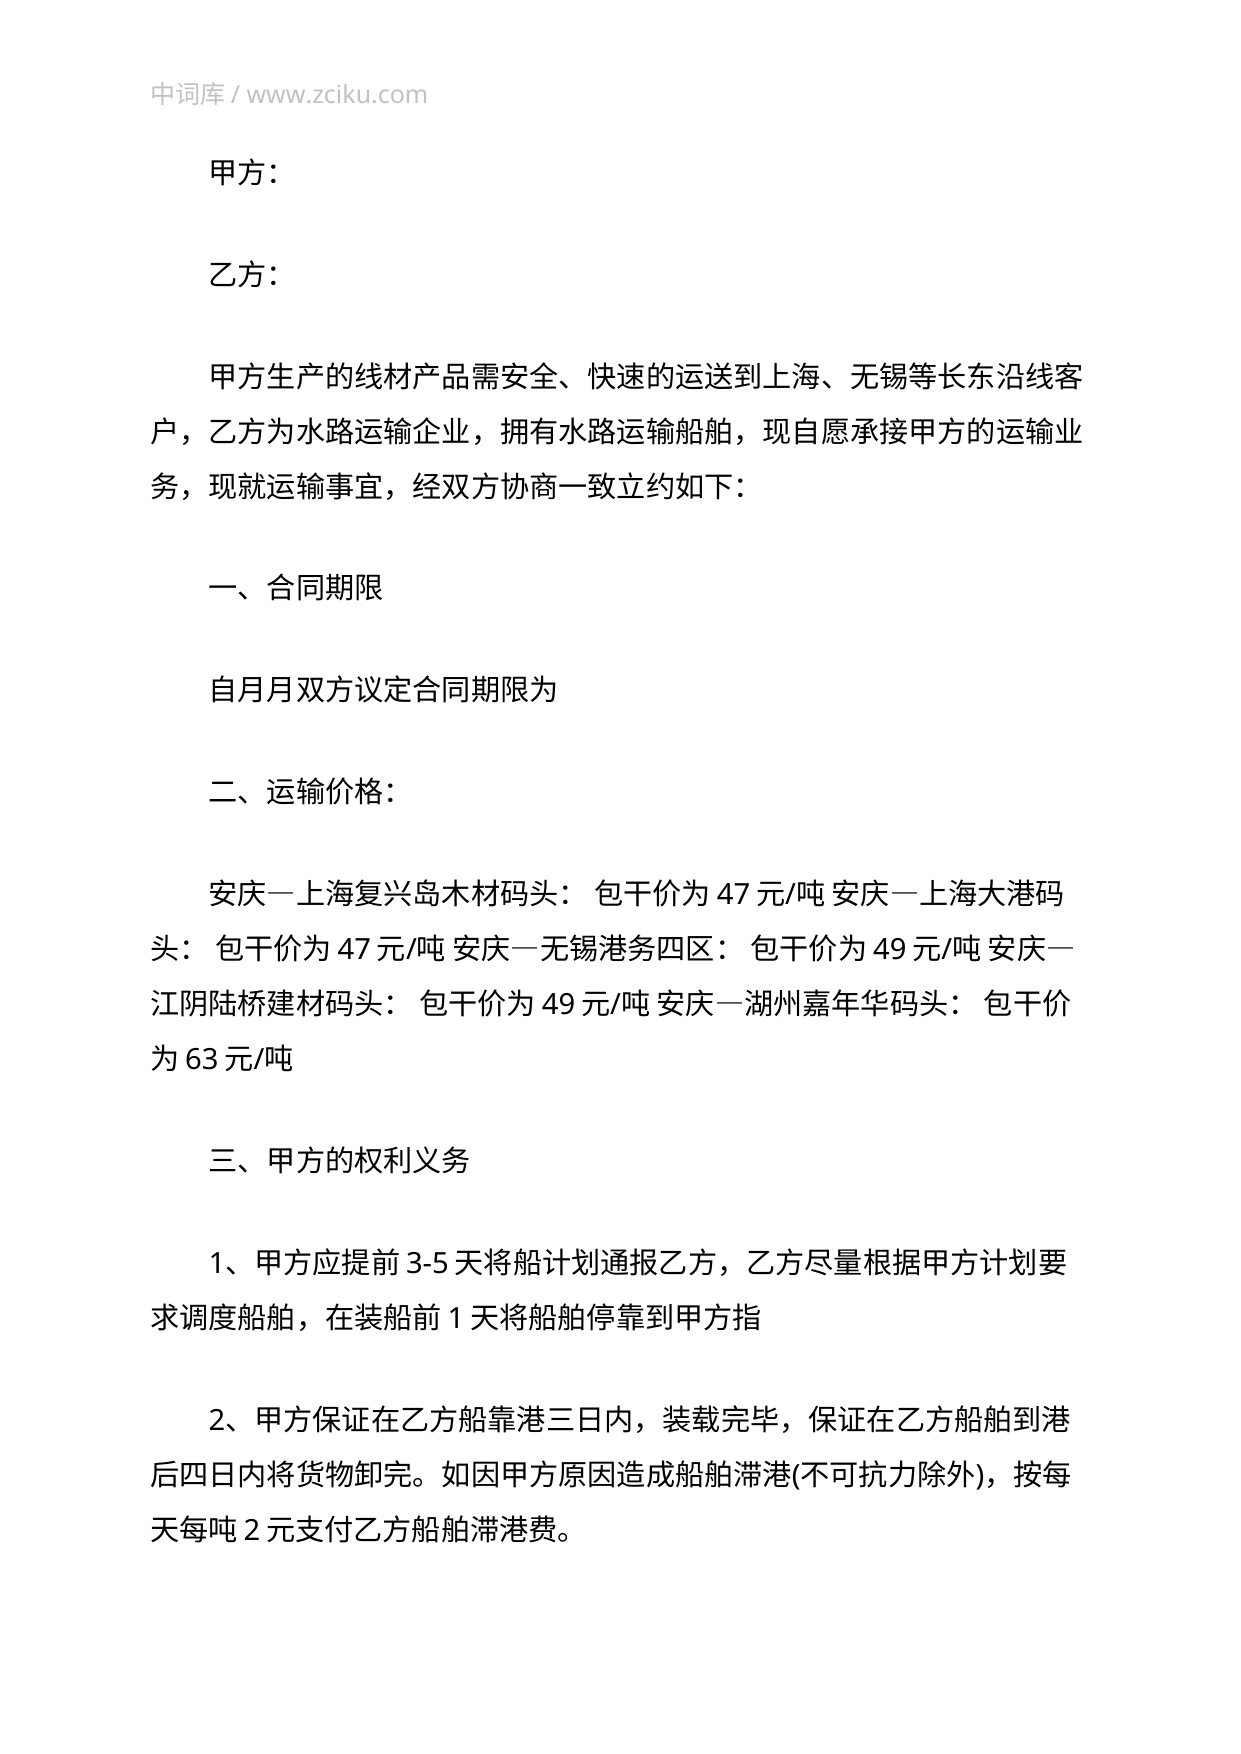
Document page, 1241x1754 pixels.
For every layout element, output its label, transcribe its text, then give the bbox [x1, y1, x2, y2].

text 1、甲方应提前3-5天将船计划通报乙方，乙方尽量根据甲方计划要求调度船舶，在装船前1天将船舶停靠到甲方指 [150, 1239, 1090, 1337]
text 甲方生产的线材产品需安全、快速的运送到上海、无锡等长东沿线客户，乙方为水路运输企业，拥有水路运输船舶，现自愿承接甲方的运输业务，现就运输事宜，经双方协商一致立约如下： [150, 353, 1090, 506]
text 乙方： [150, 252, 1090, 294]
text 二、运输价格： [150, 769, 1090, 811]
text 安庆—上海复兴岛木材码头： 包干价为47元/吨 安庆—上海大港码头： 包干价为47元/吨 安庆—无锡港务四区： 包干价为49元/吨 安庆—江阴陆桥建材码头： 包干价为49元/吨 安庆—湖州嘉年华码头： 包干价为63元/吨 [150, 870, 1090, 1078]
text 2、甲方保证在乙方船靠港三日内，装载完毕，保证在乙方船舶到港后四日内将货物卸完。如因甲方原因造成船舶滞港(不可抗力除外)，按每天每吨2元支付乙方船舶滞港费。 [150, 1396, 1090, 1548]
text 一、合同期限 [150, 565, 1090, 607]
text 自月月双方议定合同期限为 [150, 667, 1090, 709]
text 甲方： [150, 150, 1090, 192]
text 三、甲方的权利义务 [150, 1137, 1090, 1180]
